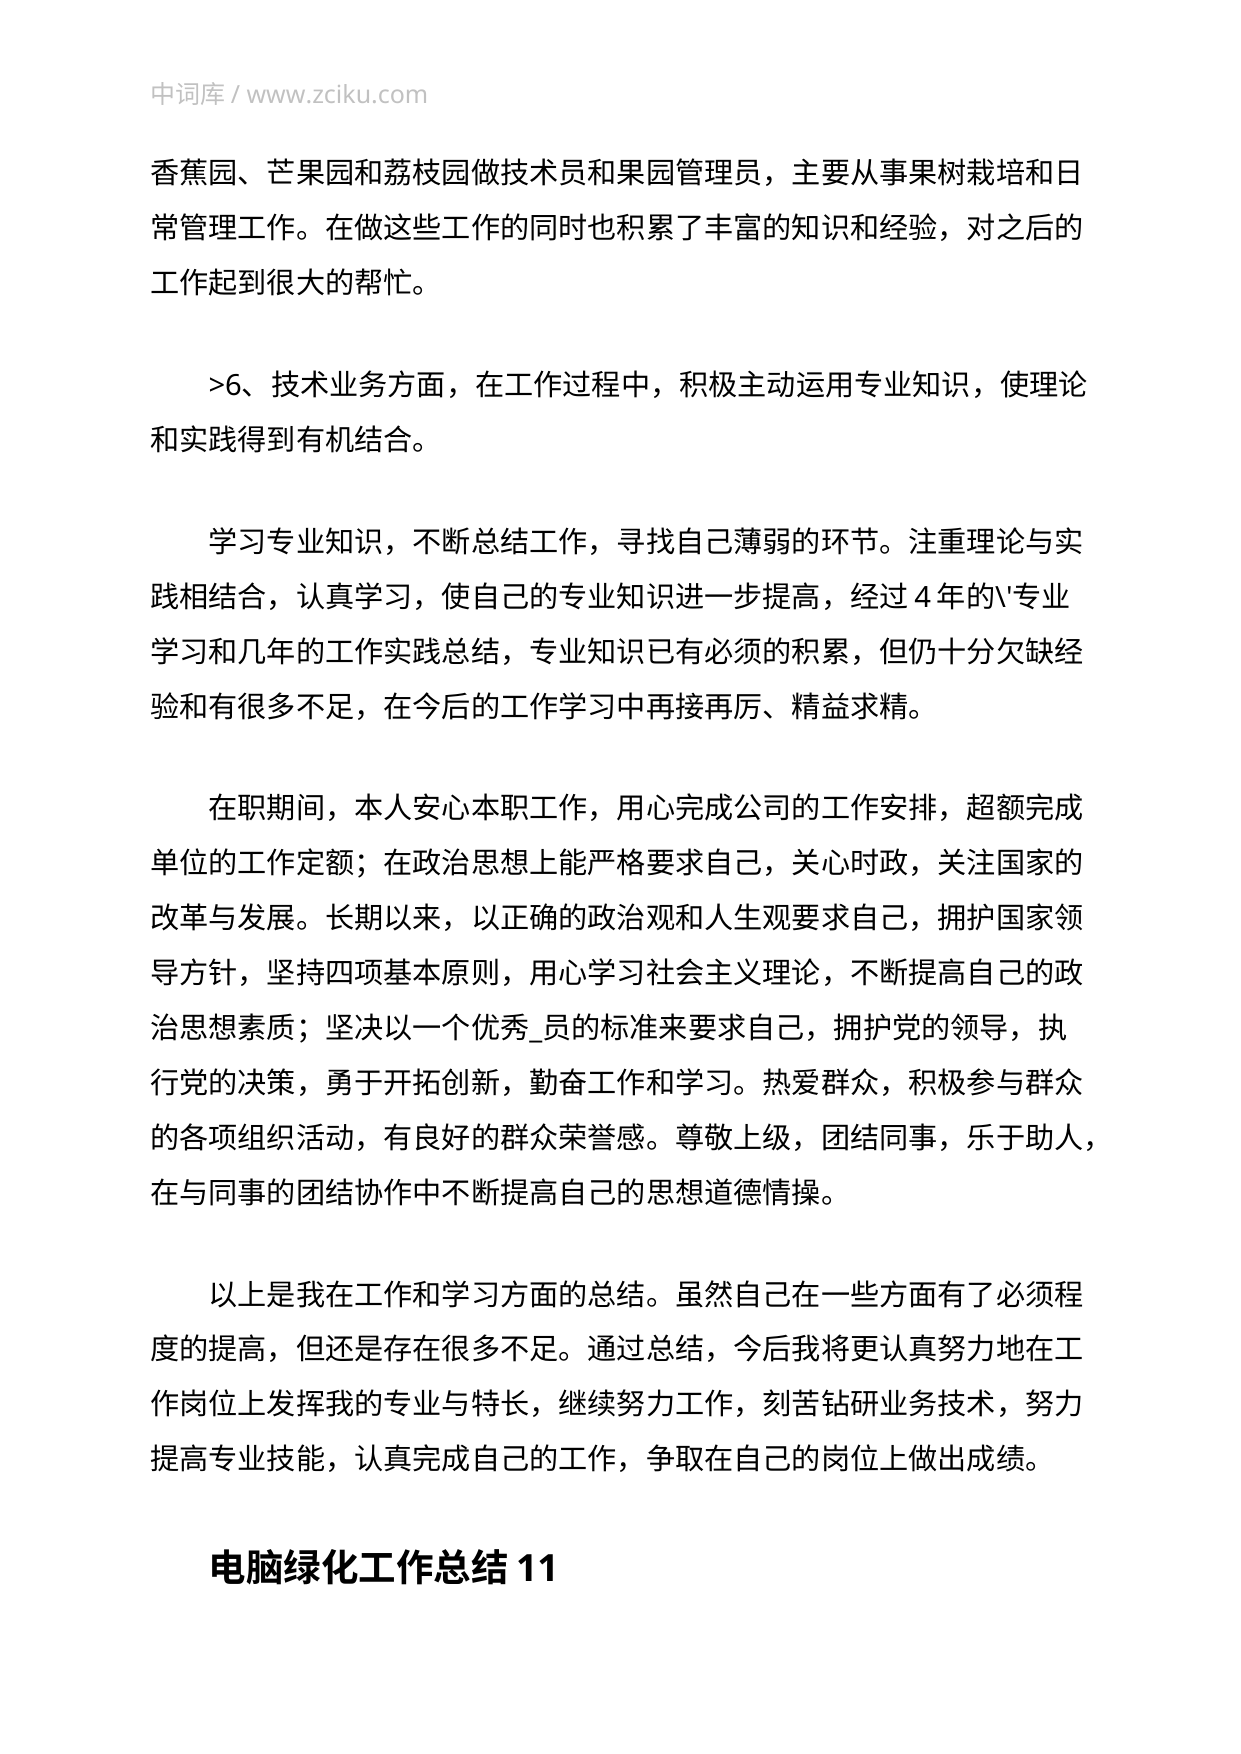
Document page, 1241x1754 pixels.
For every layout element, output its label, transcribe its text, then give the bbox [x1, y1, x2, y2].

text >6、技术业务方面，在工作过程中，积极主动运用专业知识，使理论和实践得到有机结合。 [150, 362, 1090, 459]
text 在职期间，本人安心本职工作，用心完成公司的工作安排，超额完成单位的工作定额；在政治思想上能严格要求自己，关心时政，关注国家的改革与发展。长期以来，以正确的政治观和人生观要求自己，拥护国家领导方针，坚持四项基本原则，用心学习社会主义理论，不断提高自己的政治思想素质；坚决以一个优秀_员的标准来要求自己，拥护党的领导，执行党的决策，勇于开拓创新，勤奋工作和学习。热爱群众，积极参与群众的各项组织活动，有良好的群众荣誉感。尊敬上级，团结同事，乐于助人，在与同事的团结协作中不断提高自己的思想道德情操。 [150, 785, 1090, 1212]
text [150, 150, 1090, 302]
text 电脑绿化工作总结11 [150, 1537, 1090, 1592]
text 学习专业知识，不断总结工作，寻找自己薄弱的环节。注重理论与实践相结合，认真学习，使自己的专业知识进一步提高，经过4年的\'专业学习和几年的工作实践总结，专业知识已有必须的积累，但仍十分欠缺经验和有很多不足，在今后的工作学习中再接再厉、精益求精。 [150, 518, 1090, 725]
text 以上是我在工作和学习方面的总结。虽然自己在一些方面有了必须程度的提高，但还是存在很多不足。通过总结，今后我将更认真努力地在工作岗位上发挥我的专业与特长，继续努力工作，刻苦钻研业务技术，努力提高专业技能，认真完成自己的工作，争取在自己的岗位上做出成绩。 [150, 1271, 1090, 1478]
